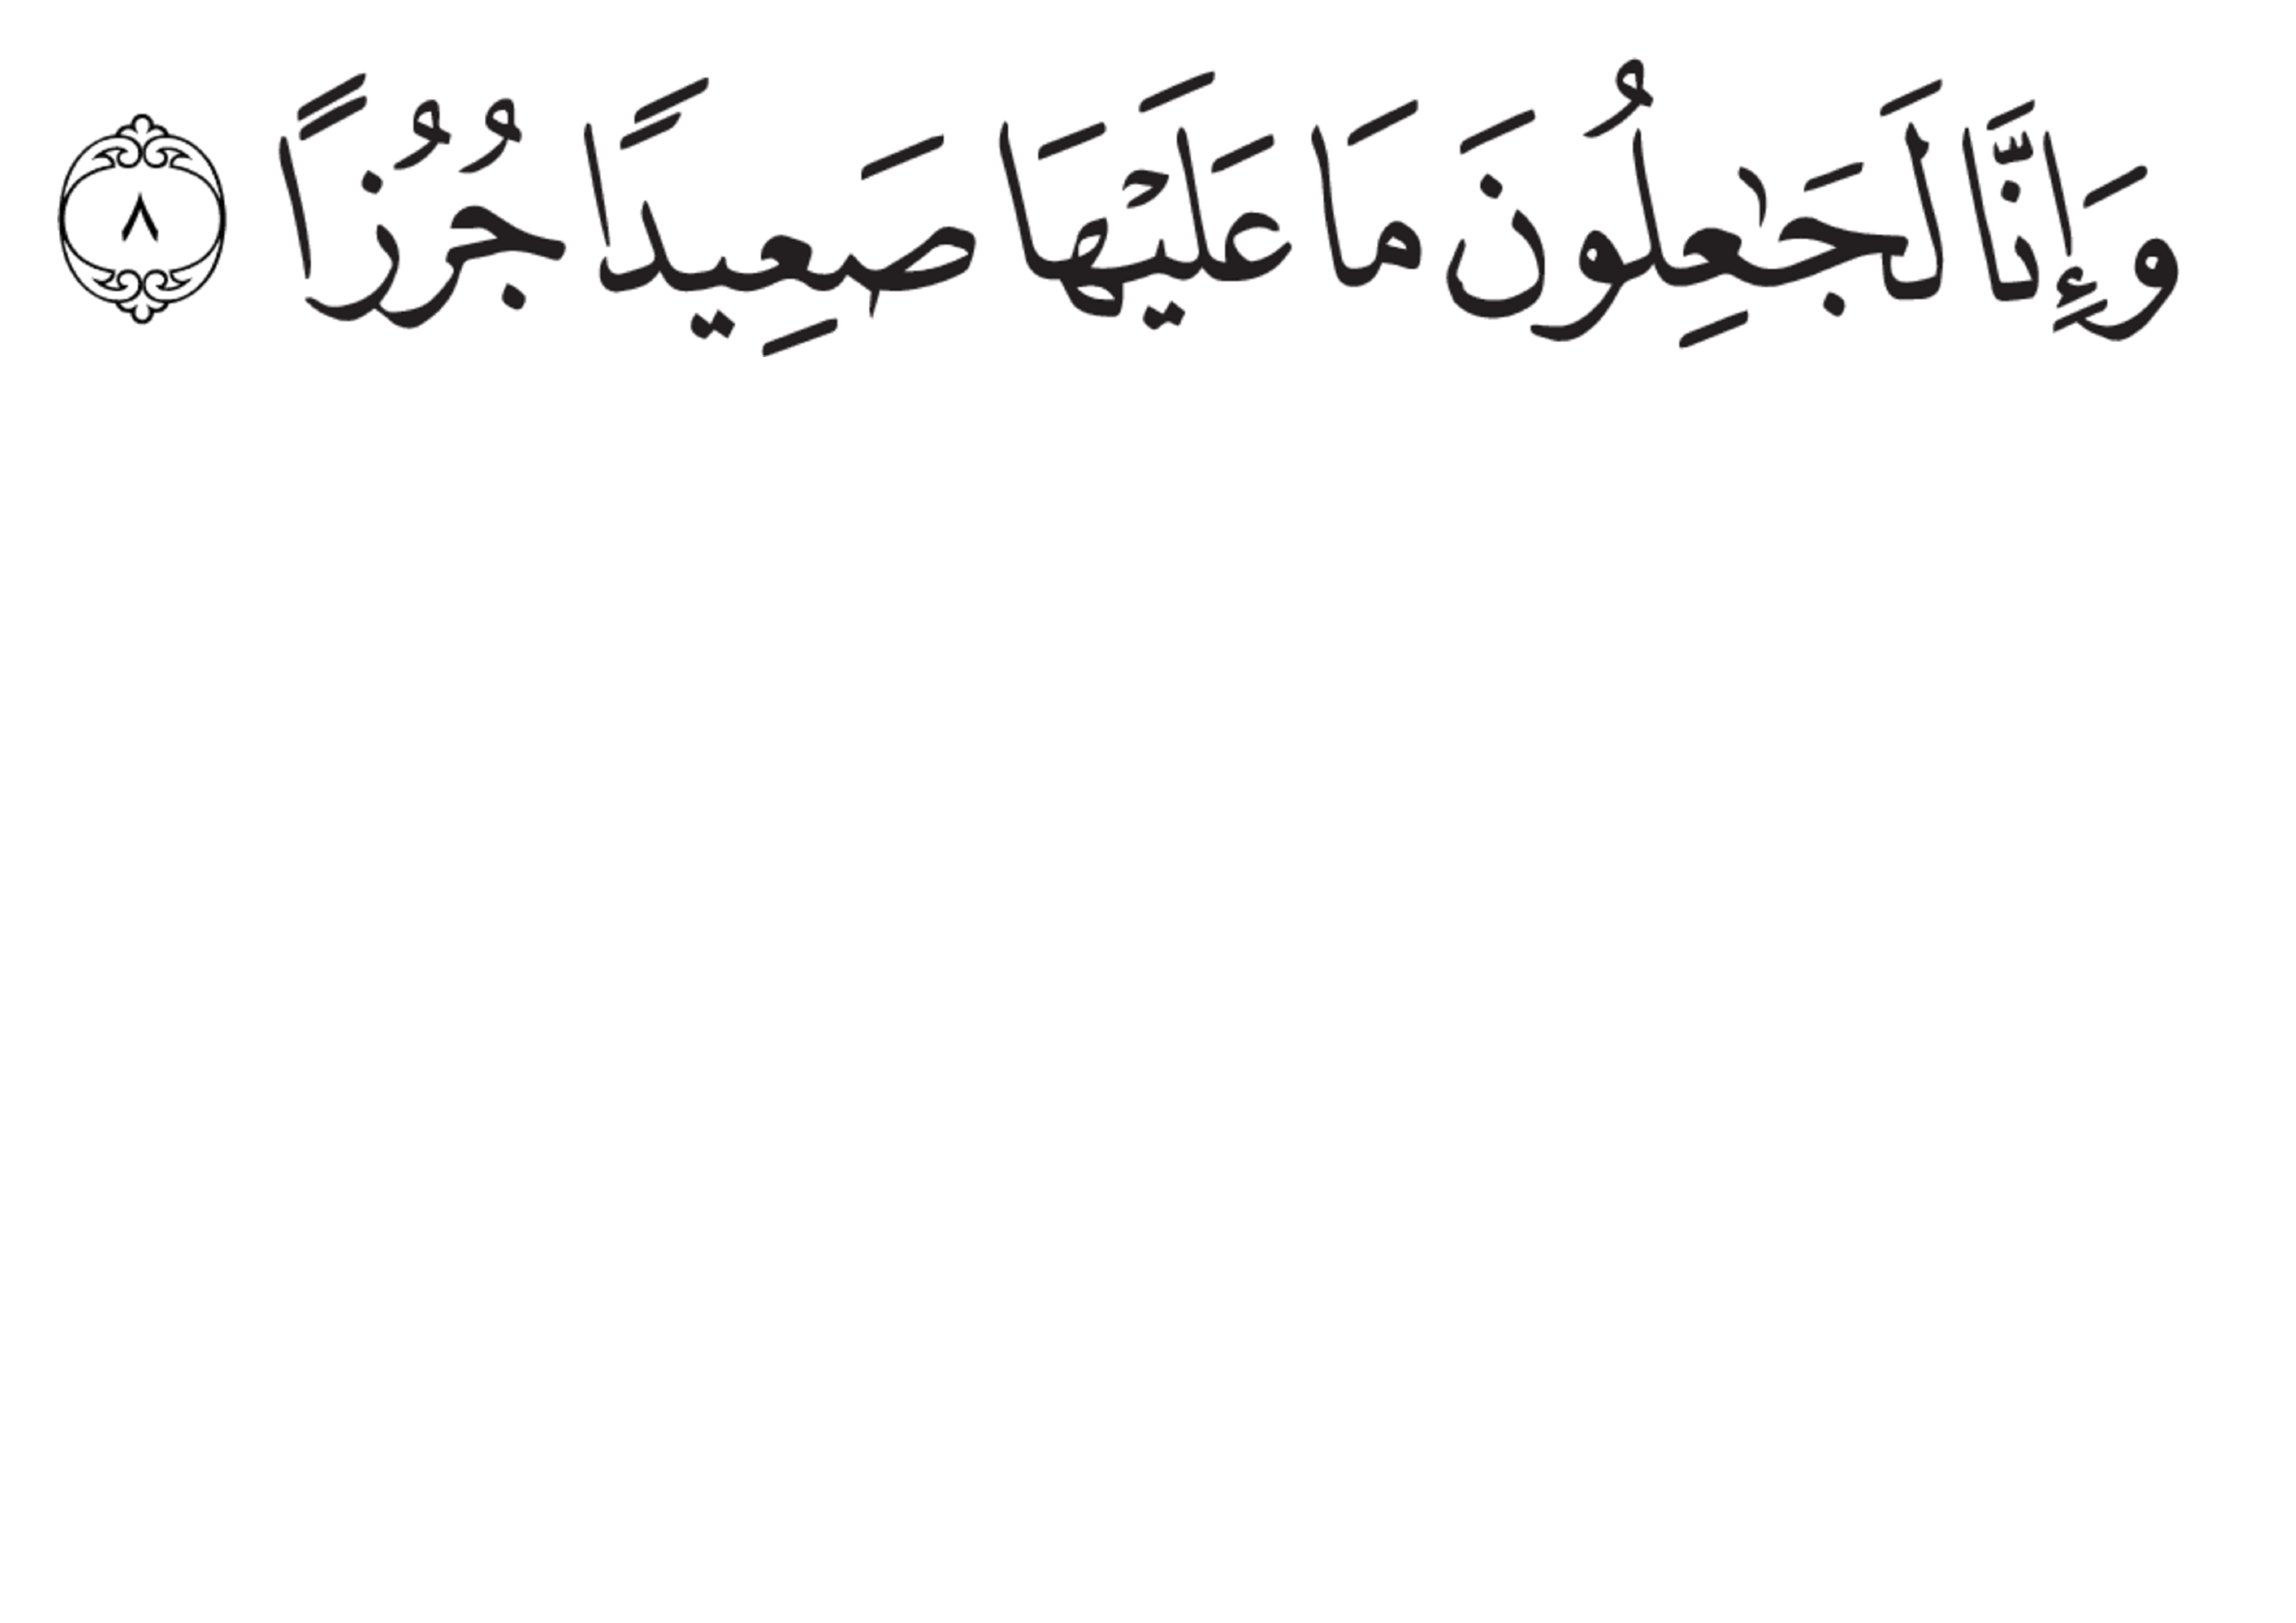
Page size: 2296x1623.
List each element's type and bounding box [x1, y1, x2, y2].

picture [57, 57, 2179, 357]
